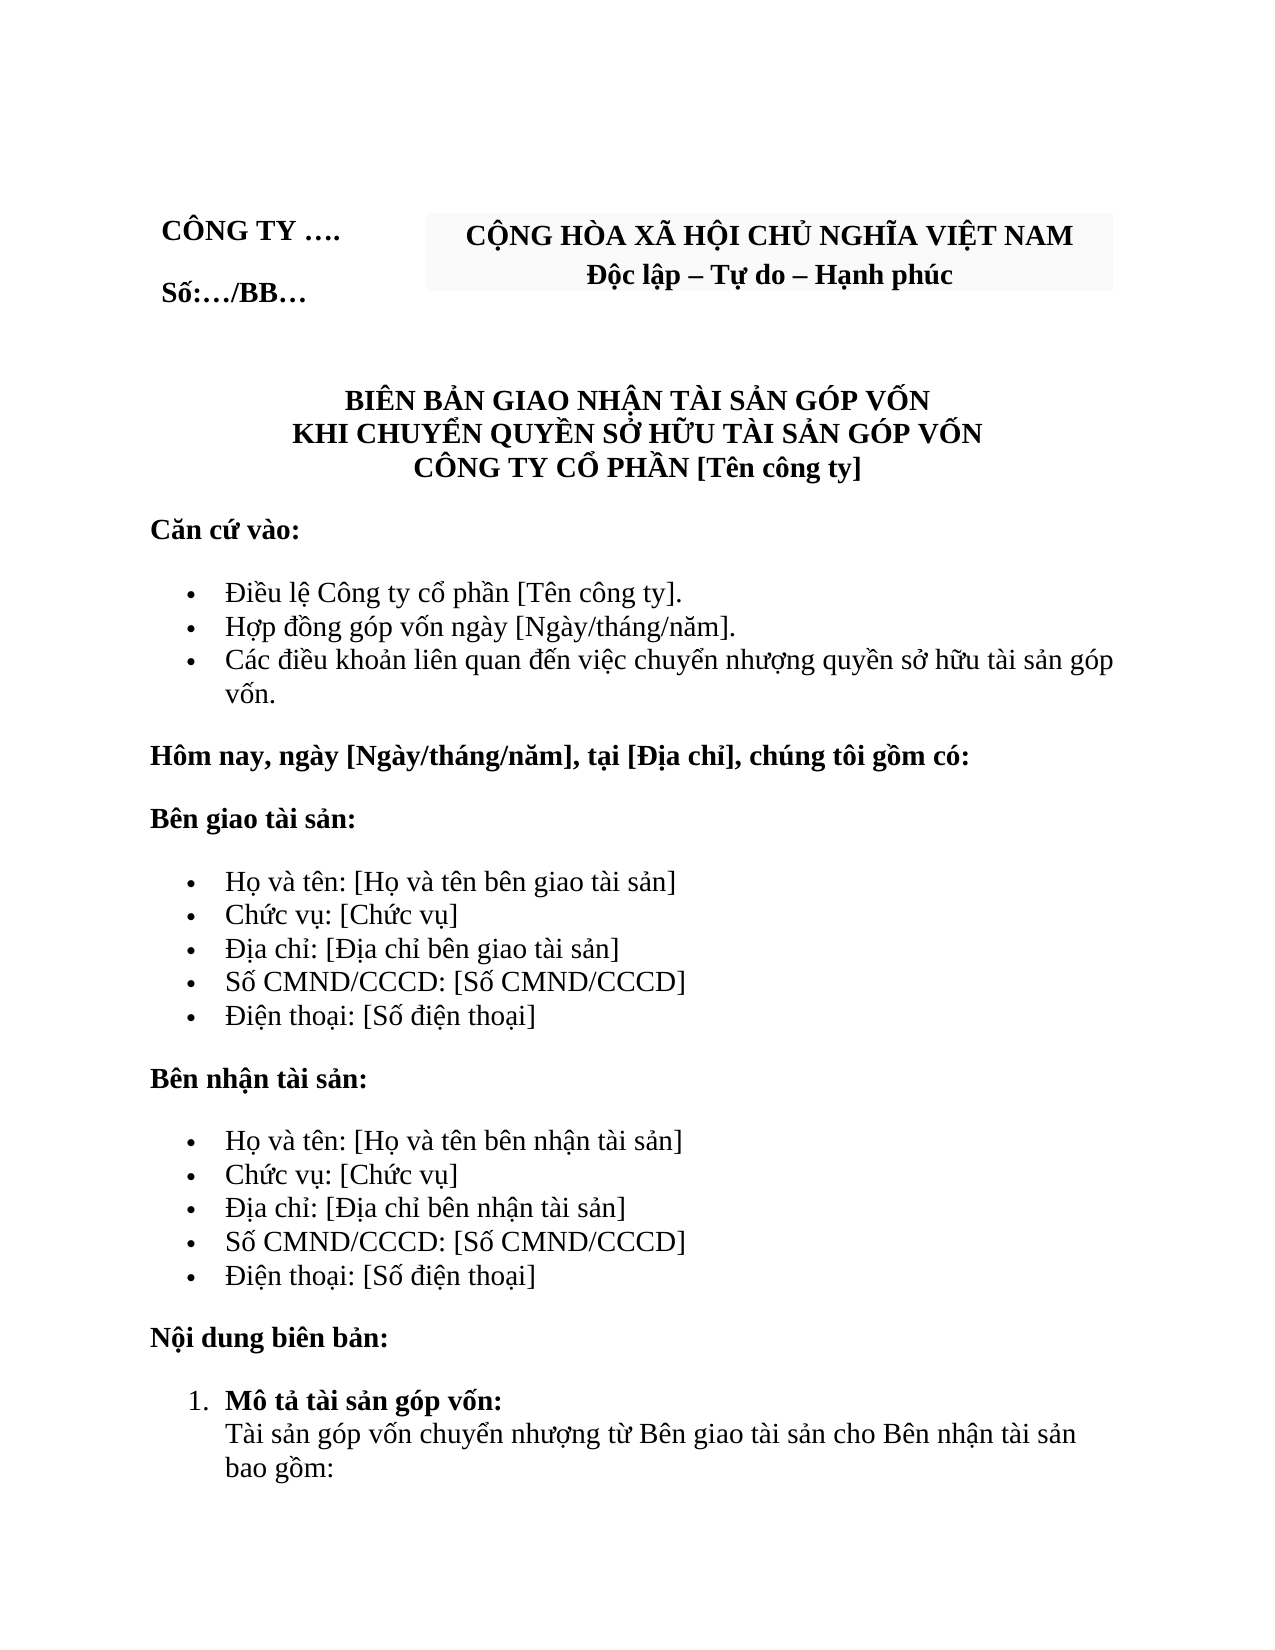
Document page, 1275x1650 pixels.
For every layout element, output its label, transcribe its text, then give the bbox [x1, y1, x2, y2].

list Số CMND/CCCD: [Số CMND/CCCD] [187, 964, 1125, 998]
text Căn cứ vào: [150, 512, 1125, 546]
list Chức vụ: [Chức vụ] [187, 897, 1125, 931]
table_header CỘNG HÒA XÃ HỘI CHỦ NGHĨA VIỆT NAM Độc lập – Tự do – Hạnh phúc [415, 213, 1124, 353]
list Chức vụ: [Chức vụ] [187, 1157, 1125, 1191]
list Họ và tên: [Họ và tên bên nhận tài sản] [187, 1123, 1125, 1157]
list Hợp đồng góp vốn ngày [Ngày/tháng/năm]. [187, 609, 1125, 642]
list Mô tả tài sản góp vốn: Tài sản góp vốn chuyển nhượng từ Bên giao tài sản cho Bên nhận tài sản bao gồm: [187, 1383, 1125, 1484]
text Bên giao tài sản: [150, 801, 1125, 835]
text BIÊN BẢN GIAO NHẬN TÀI SẢN GÓP VỐN KHI CHUYỂN QUYỀN SỞ HỮU TÀI SẢN GÓP VỐN CÔNG TY CỔ PHẦN [Tên công ty] [150, 383, 1125, 483]
list Điện thoại: [Số điện thoại] [187, 998, 1125, 1032]
table_header CÔNG TY …. Số:…/BB… [150, 213, 415, 353]
text Hôm nay, ngày [Ngày/tháng/năm], tại [Địa chỉ], chúng tôi gồm có: [150, 738, 1125, 772]
list Địa chỉ: [Địa chỉ bên giao tài sản] [187, 931, 1125, 964]
text Bên nhận tài sản: [150, 1061, 1125, 1094]
list Địa chỉ: [Địa chỉ bên nhận tài sản] [187, 1191, 1125, 1224]
list Điều lệ Công ty cổ phần [Tên công ty]. [187, 575, 1125, 609]
list Điện thoại: [Số điện thoại] [187, 1258, 1125, 1291]
list Số CMND/CCCD: [Số CMND/CCCD] [187, 1224, 1125, 1258]
list Các điều khoản liên quan đến việc chuyển nhượng quyền sở hữu tài sản góp vốn. [187, 642, 1125, 709]
list Họ và tên: [Họ và tên bên giao tài sản] [187, 864, 1125, 897]
text Nội dung biên bản: [150, 1320, 1125, 1354]
